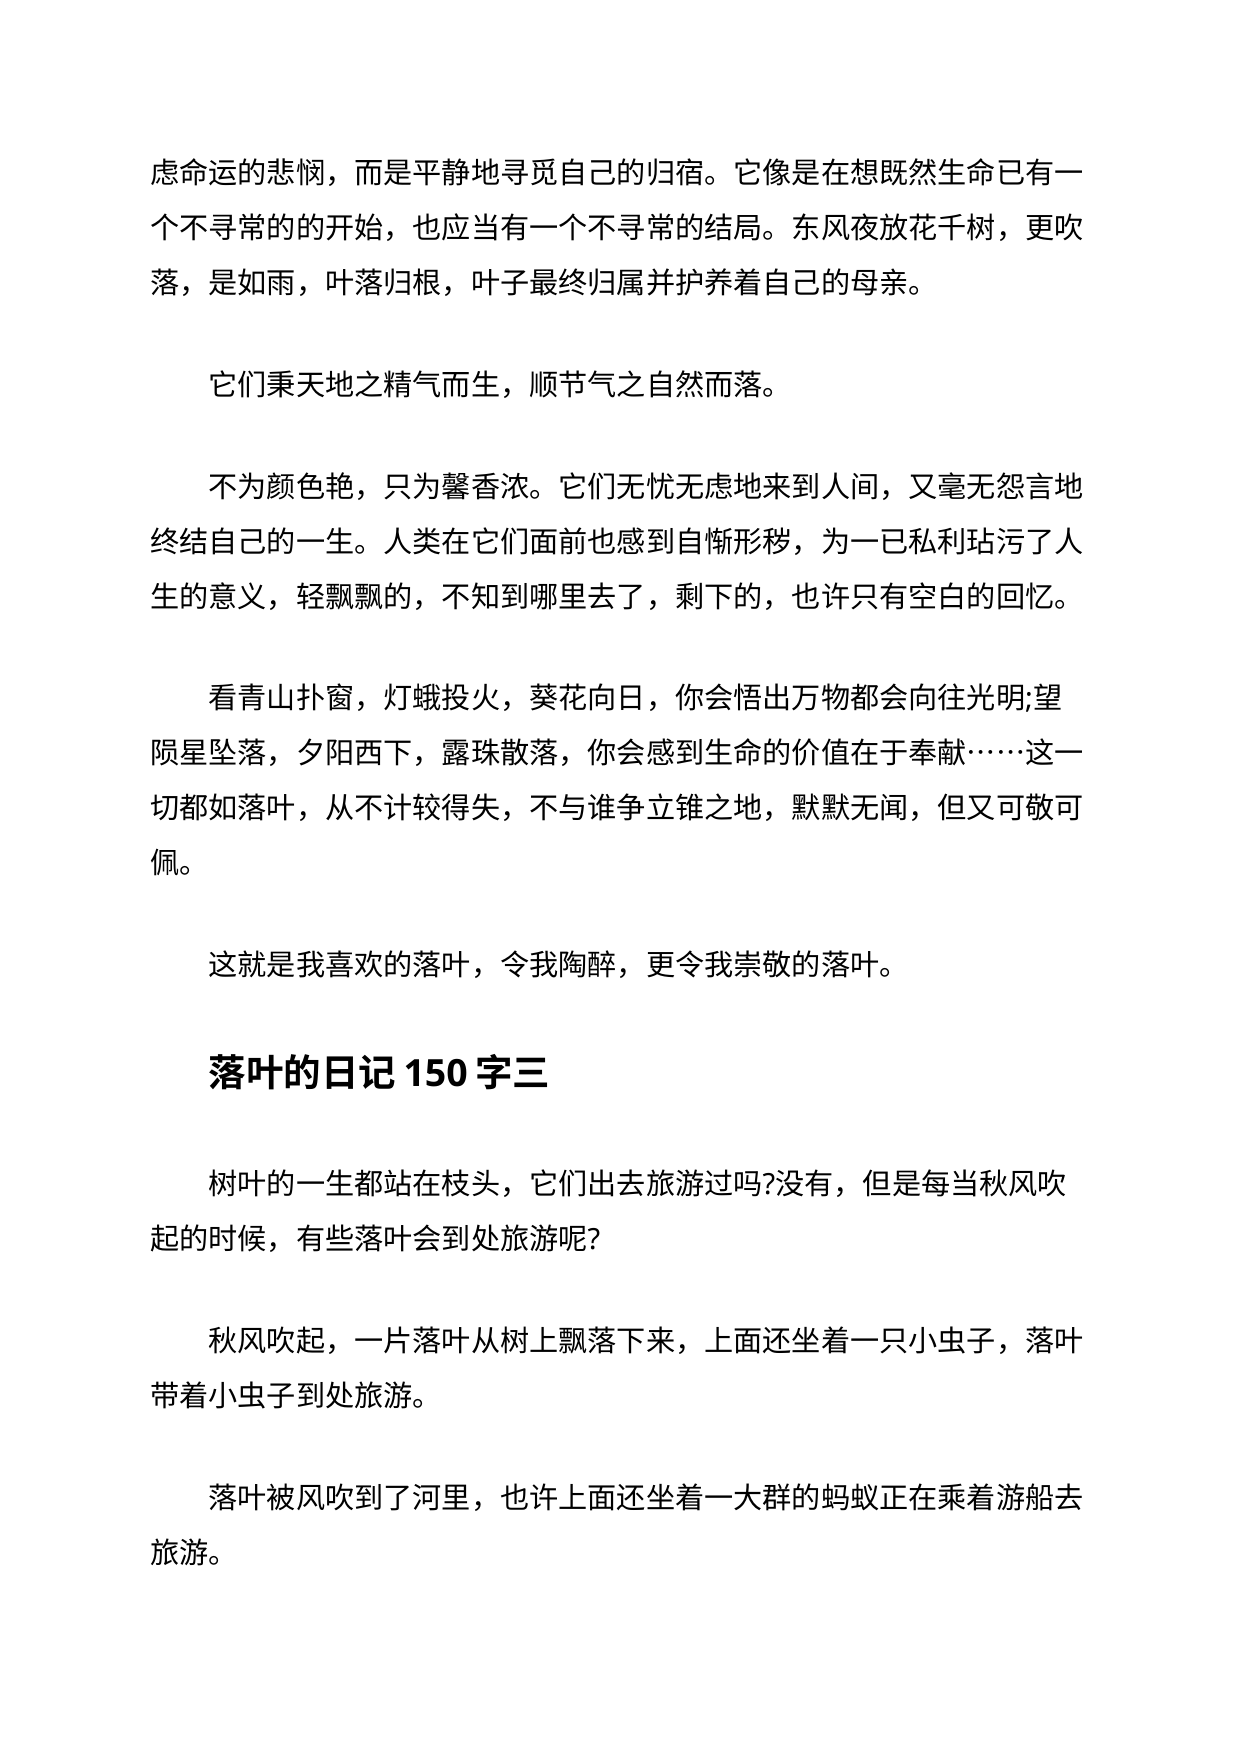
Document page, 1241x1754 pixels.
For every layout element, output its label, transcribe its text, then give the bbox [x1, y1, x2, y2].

text 看青山扑窗，灯蛾投火，葵花向日，你会悟出万物都会向往光明;望陨星坠落，夕阳西下，露珠散落，你会感到生命的价值在于奉献……这一切都如落叶，从不计较得失，不与谁争立锥之地，默默无闻，但又可敬可佩。 [150, 675, 1090, 882]
text 这就是我喜欢的落叶，令我陶醉，更令我崇敬的落叶。 [150, 941, 1090, 984]
text 落叶被风吹到了河里，也许上面还坐着一大群的蚂蚁正在乘着游船去旅游。 [150, 1474, 1090, 1572]
text 它们秉天地之精气而生，顺节气之自然而落。 [150, 362, 1090, 404]
text 秋风吹起，一片落叶从树上飘落下来，上面还坐着一只小虫子，落叶带着小虫子到处旅游。 [150, 1318, 1090, 1415]
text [150, 150, 1090, 302]
text 树叶的一生都站在枝头，它们出去旅游过吗?没有，但是每当秋风吹起的时候，有些落叶会到处旅游呢? [150, 1161, 1090, 1258]
text 落叶的日记150字三 [150, 1043, 1090, 1098]
text 不为颜色艳，只为馨香浓。它们无忧无虑地来到人间，又毫无怨言地终结自己的一生。人类在它们面前也感到自惭形秽，为一已私利玷污了人生的意义，轻飘飘的，不知到哪里去了，剩下的，也许只有空白的回忆。 [150, 463, 1090, 615]
